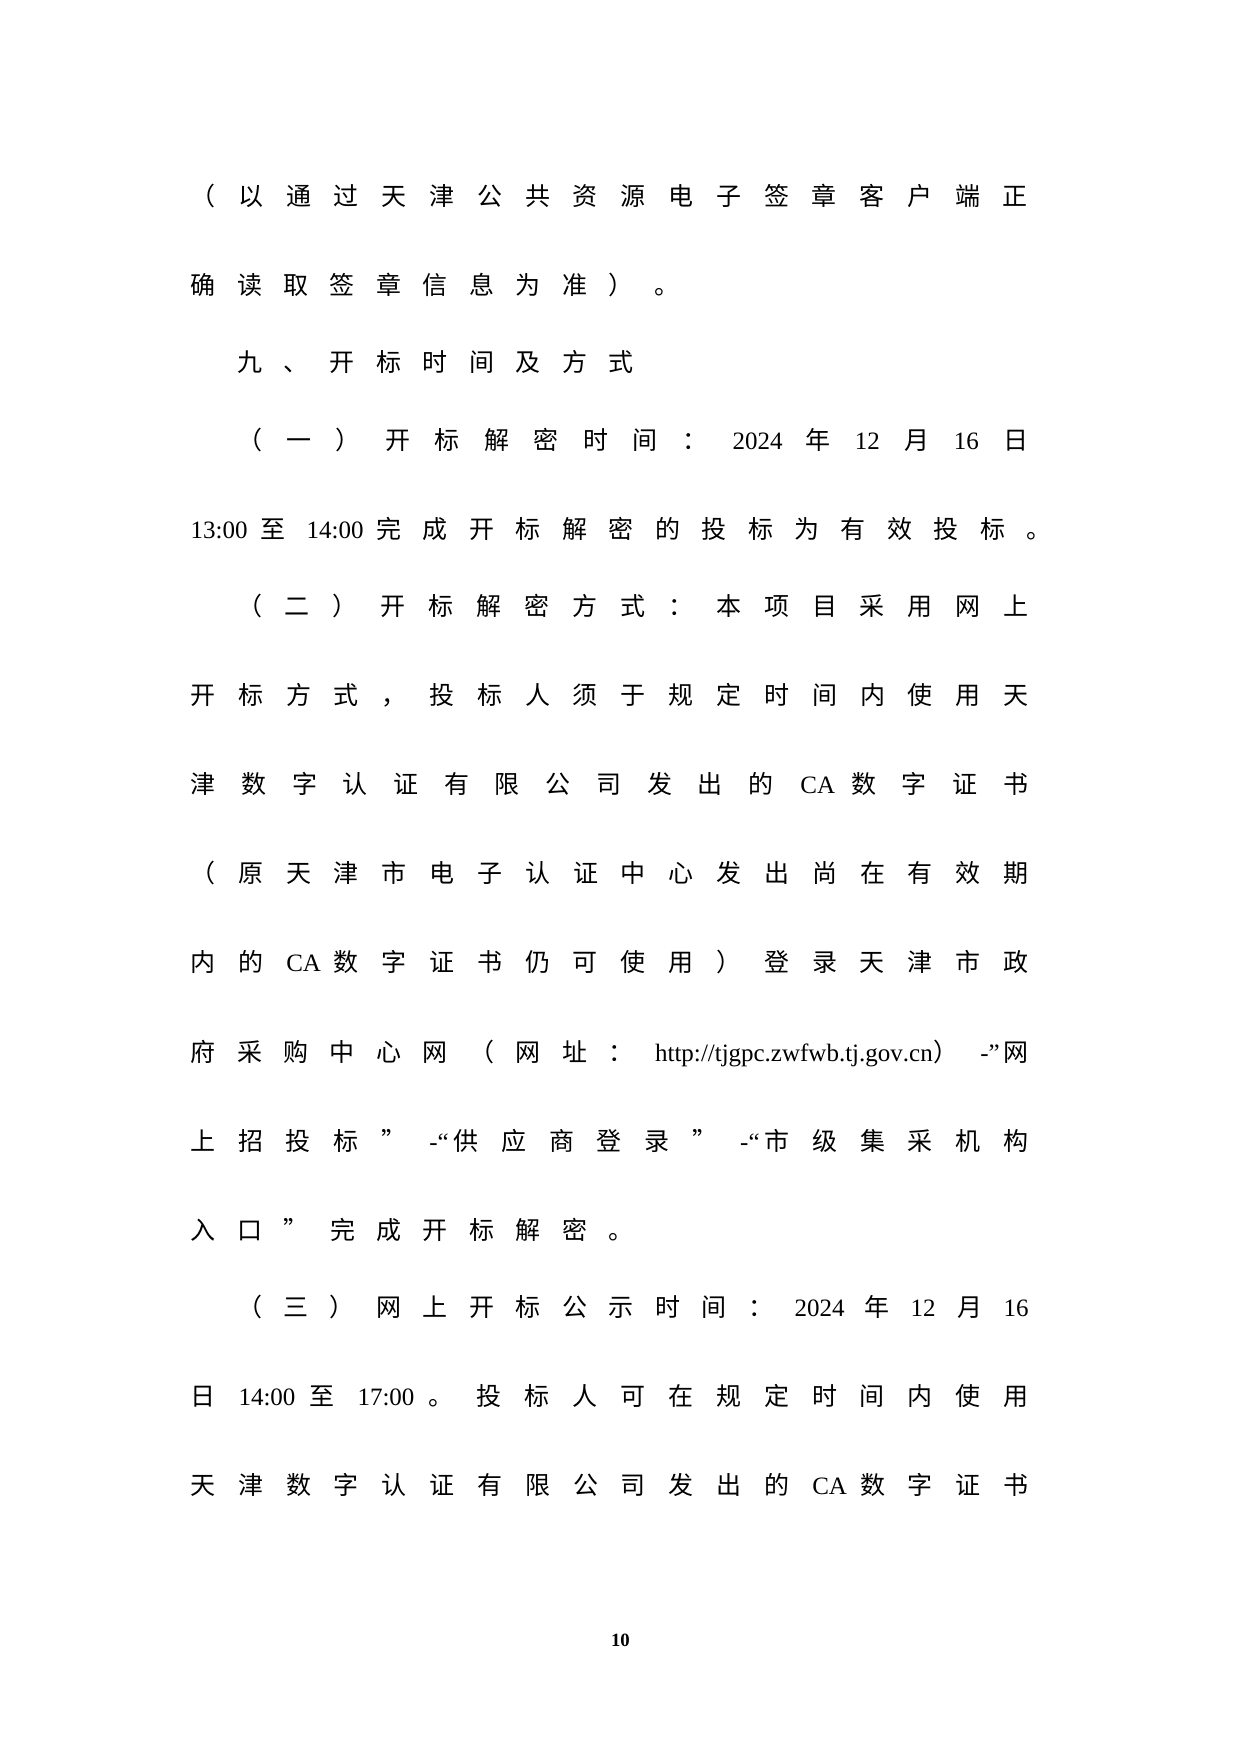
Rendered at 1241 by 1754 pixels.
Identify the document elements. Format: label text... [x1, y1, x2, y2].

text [190, 164, 1050, 313]
text （一）开标解密时间：2024年12月16日13:00至14:00完成开标解密的投标为有效投标。 [190, 408, 1050, 557]
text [190, 1276, 1050, 1513]
text （二）开标解密方式：本项目采用网上开标方式，投标人须于规定时间内使用天津数字认证有限公司发出的CA数字证书（原天津市电子认证中心发出尚在有效期内的CA数字证书仍可使用）登录天津市政府采购中心网（网址：http://tjgpc.zwfwb.tj.gov.cn）-”网上招投标”-“供应商登录”-“市级集采机构入口”完成开标解密。 [190, 575, 1050, 1258]
text 九、开标时间及方式 [190, 331, 1050, 390]
